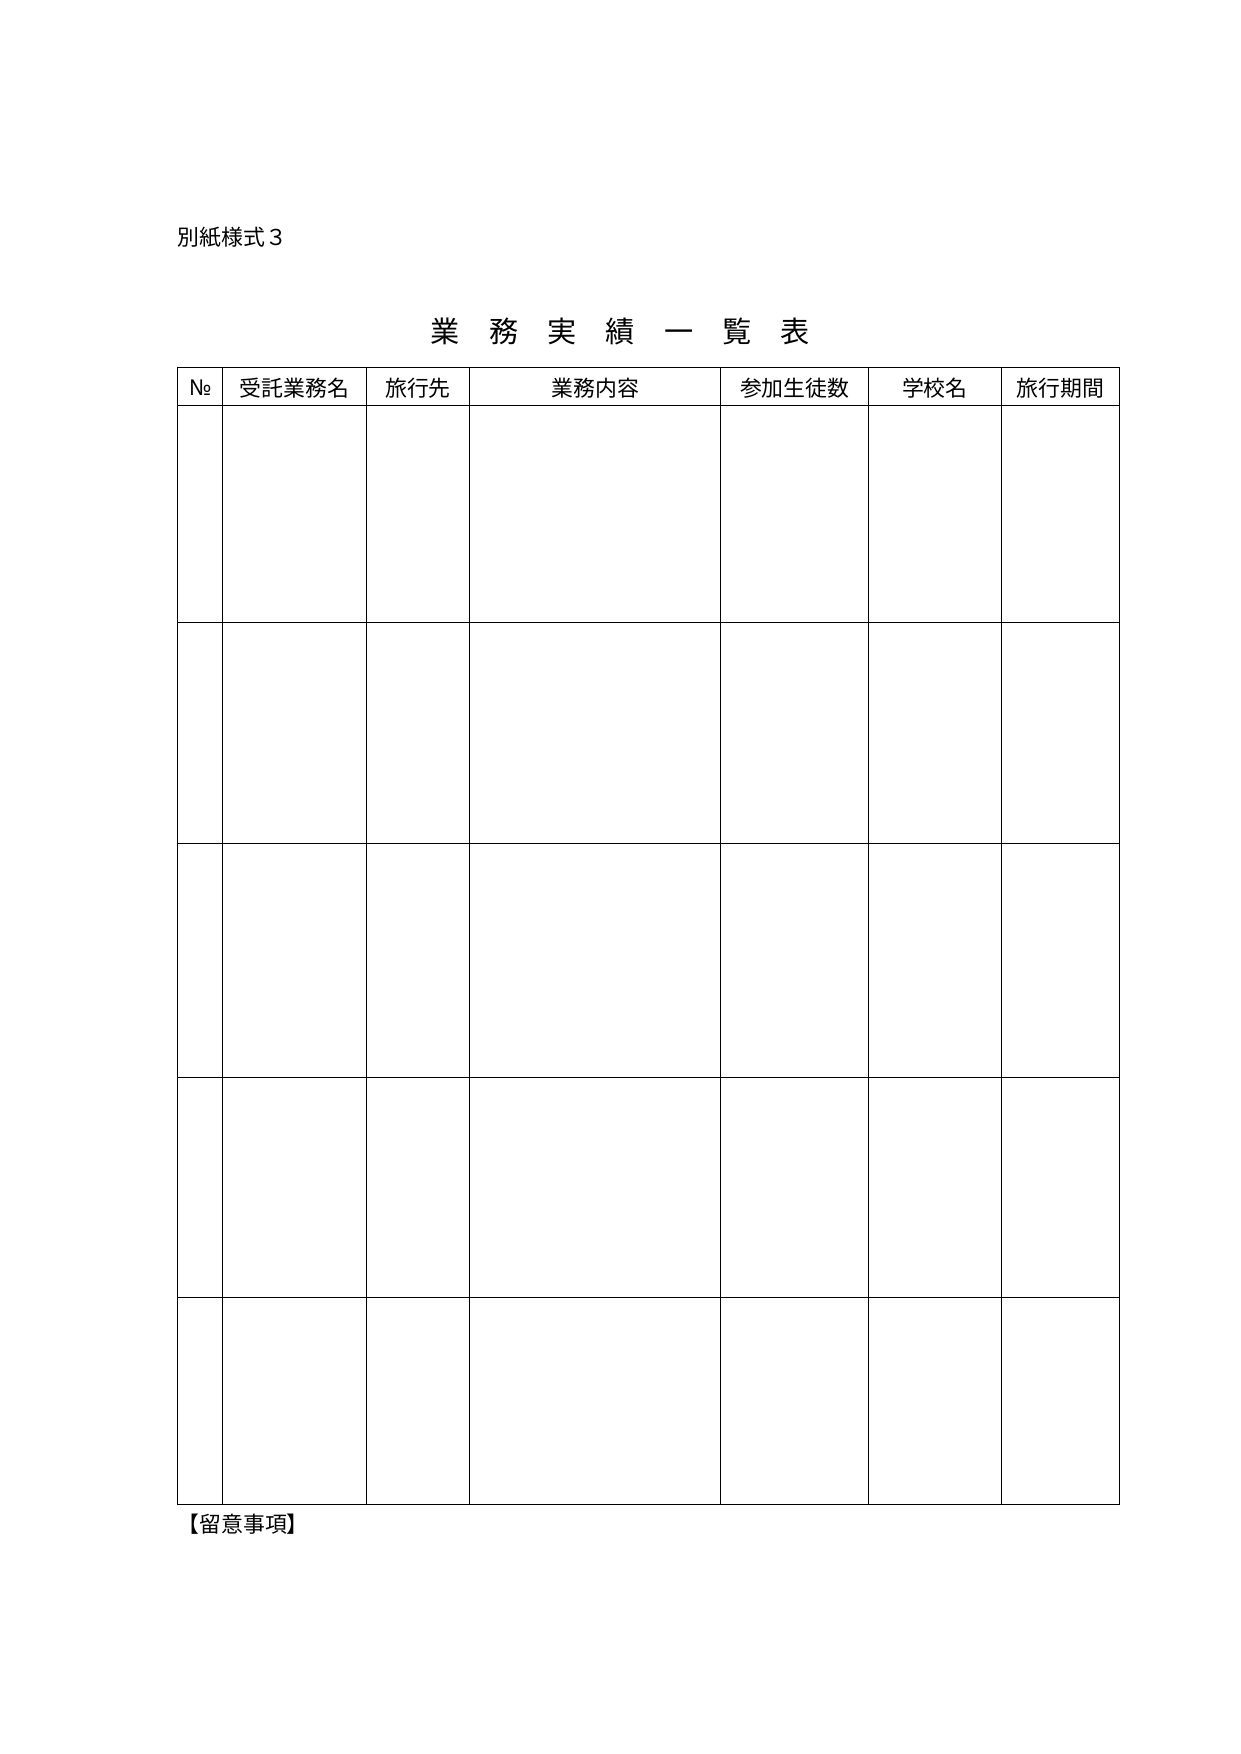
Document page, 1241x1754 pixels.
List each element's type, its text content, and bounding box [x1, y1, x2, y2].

table_cell [367, 406, 469, 622]
table_cell [178, 1298, 222, 1503]
table_header 学校名 [869, 368, 1001, 405]
table_cell [1002, 623, 1119, 842]
table_cell [470, 623, 720, 842]
table_cell [178, 1078, 222, 1297]
table_cell [721, 844, 868, 1077]
table_cell [470, 844, 720, 1077]
table_cell [367, 844, 469, 1077]
text 別紙様式３ [177, 217, 1063, 254]
table_cell [367, 1298, 469, 1503]
table_cell [367, 623, 469, 842]
table_cell [1002, 406, 1119, 622]
table_header 旅行期間 [1002, 368, 1119, 405]
table_cell [869, 623, 1001, 842]
table_cell [869, 1298, 1001, 1503]
table_cell [721, 1298, 868, 1503]
table_cell [1002, 1078, 1119, 1297]
table_cell [721, 623, 868, 842]
table_cell [223, 844, 366, 1077]
table_cell [367, 1078, 469, 1297]
table_header 受託業務名 [223, 368, 366, 405]
table_cell [721, 1078, 868, 1297]
table_cell [869, 844, 1001, 1077]
table_header 業務内容 [470, 368, 720, 405]
table_cell [470, 1078, 720, 1297]
table_cell [223, 1298, 366, 1503]
table_cell [223, 406, 366, 622]
table_cell [721, 406, 868, 622]
table_cell [223, 623, 366, 842]
table_header 旅行先 [367, 368, 469, 405]
table_cell [178, 623, 222, 842]
table_cell [470, 406, 720, 622]
table_cell [178, 406, 222, 622]
table_cell [1002, 844, 1119, 1077]
table_cell [1002, 1298, 1119, 1503]
table_cell [869, 1078, 1001, 1297]
table_cell [223, 1078, 366, 1297]
table_header № [178, 368, 222, 405]
table_cell [470, 1298, 720, 1503]
text 業 務 実 績 一 覧 表 [177, 292, 1063, 367]
text 【留意事項】 [177, 1505, 1063, 1542]
table_cell [869, 406, 1001, 622]
table_cell [178, 844, 222, 1077]
table_header 参加生徒数 [721, 368, 868, 405]
